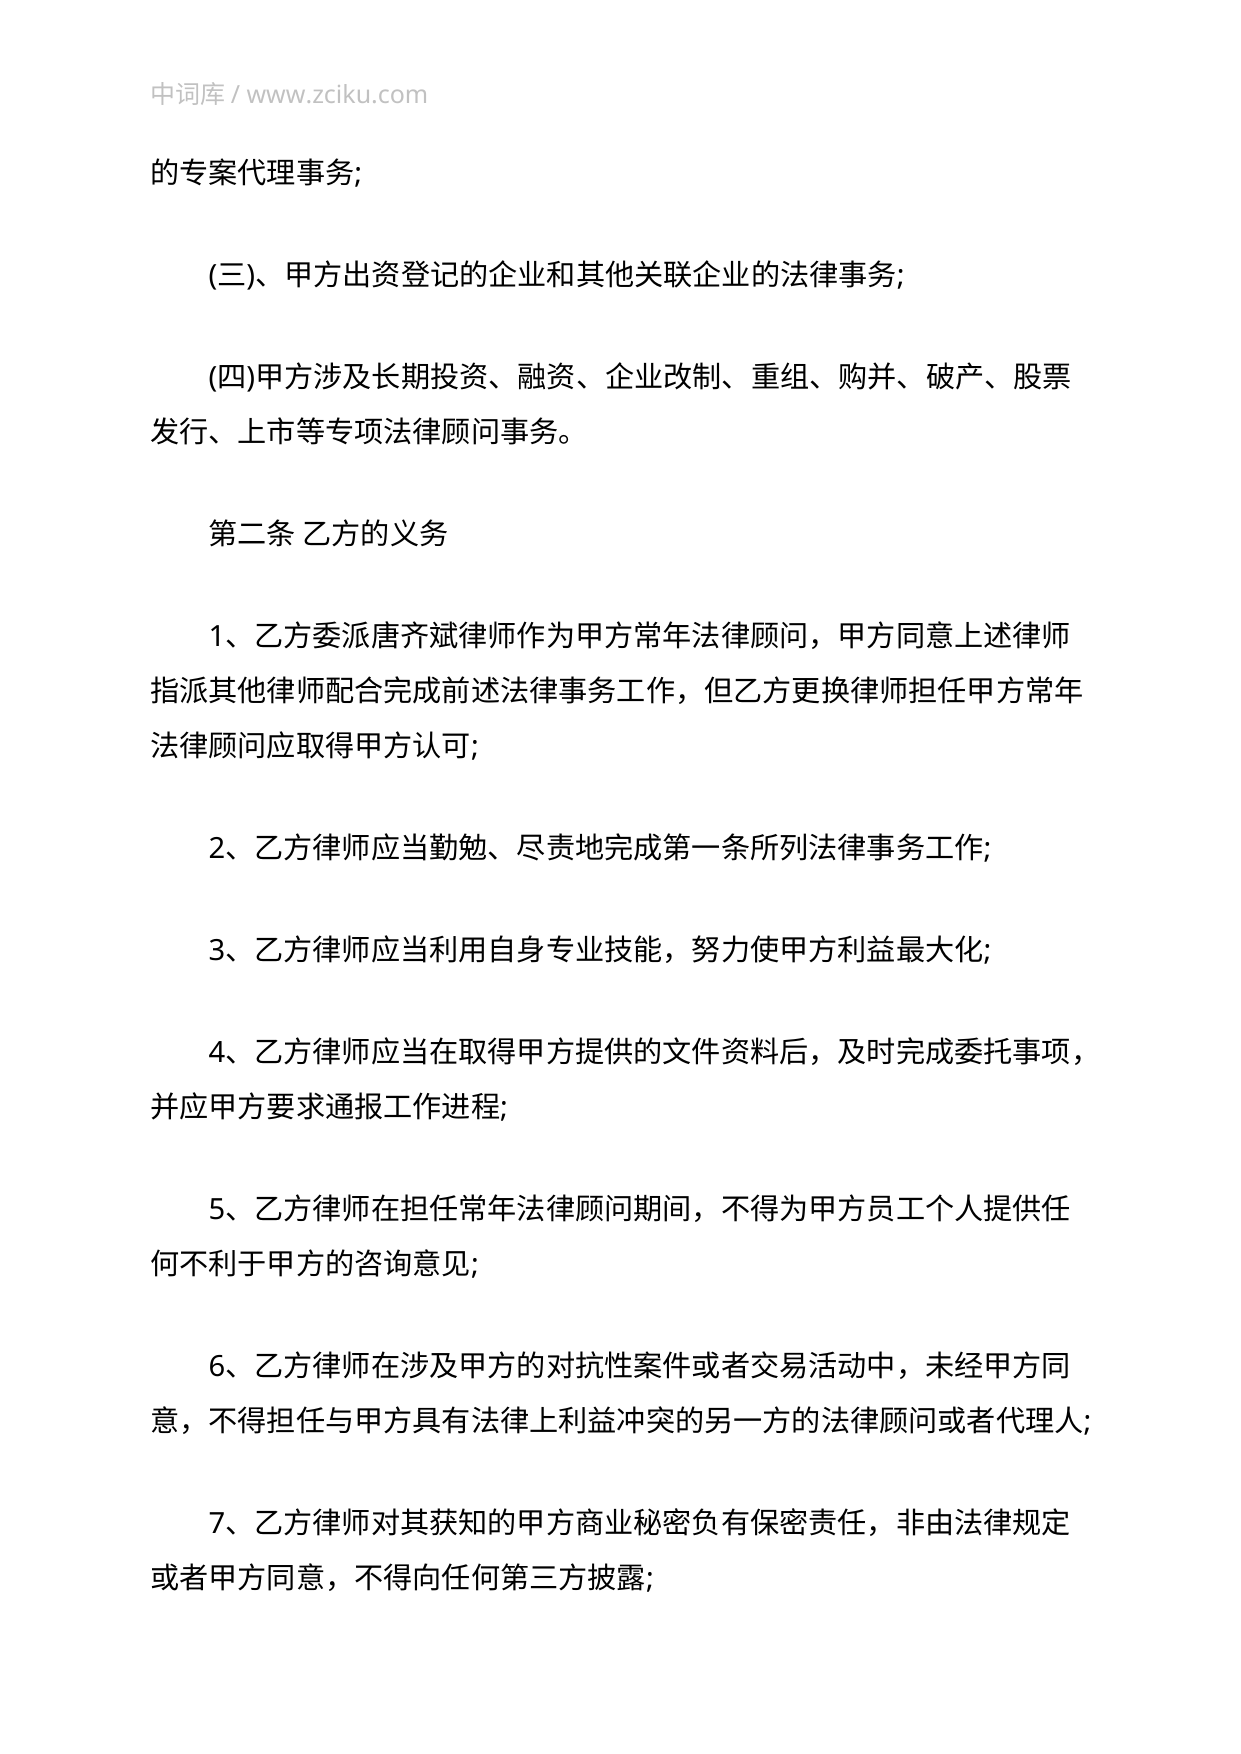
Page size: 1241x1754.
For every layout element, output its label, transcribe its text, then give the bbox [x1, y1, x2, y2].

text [150, 150, 1090, 192]
text 第二条 乙方的义务 [150, 511, 1090, 553]
text (三)、甲方出资登记的企业和其他关联企业的法律事务; [150, 252, 1090, 294]
text 6、乙方律师在涉及甲方的对抗性案件或者交易活动中，未经甲方同意，不得担任与甲方具有法律上利益冲突的另一方的法律顾问或者代理人; [150, 1342, 1090, 1440]
text 4、乙方律师应当在取得甲方提供的文件资料后，及时完成委托事项，并应甲方要求通报工作进程; [150, 1028, 1090, 1126]
text 7、乙方律师对其获知的甲方商业秘密负有保密责任，非由法律规定或者甲方同意，不得向任何第三方披露; [150, 1499, 1090, 1597]
text 3、乙方律师应当利用自身专业技能，努力使甲方利益最大化; [150, 926, 1090, 969]
text (四)甲方涉及长期投资、融资、企业改制、重组、购并、破产、股票发行、上市等专项法律顾问事务。 [150, 354, 1090, 451]
text 1、乙方委派唐齐斌律师作为甲方常年法律顾问，甲方同意上述律师指派其他律师配合完成前述法律事务工作，但乙方更换律师担任甲方常年法律顾问应取得甲方认可; [150, 612, 1090, 765]
text 5、乙方律师在担任常年法律顾问期间，不得为甲方员工个人提供任何不利于甲方的咨询意见; [150, 1185, 1090, 1283]
text 2、乙方律师应当勤勉、尽责地完成第一条所列法律事务工作; [150, 824, 1090, 867]
